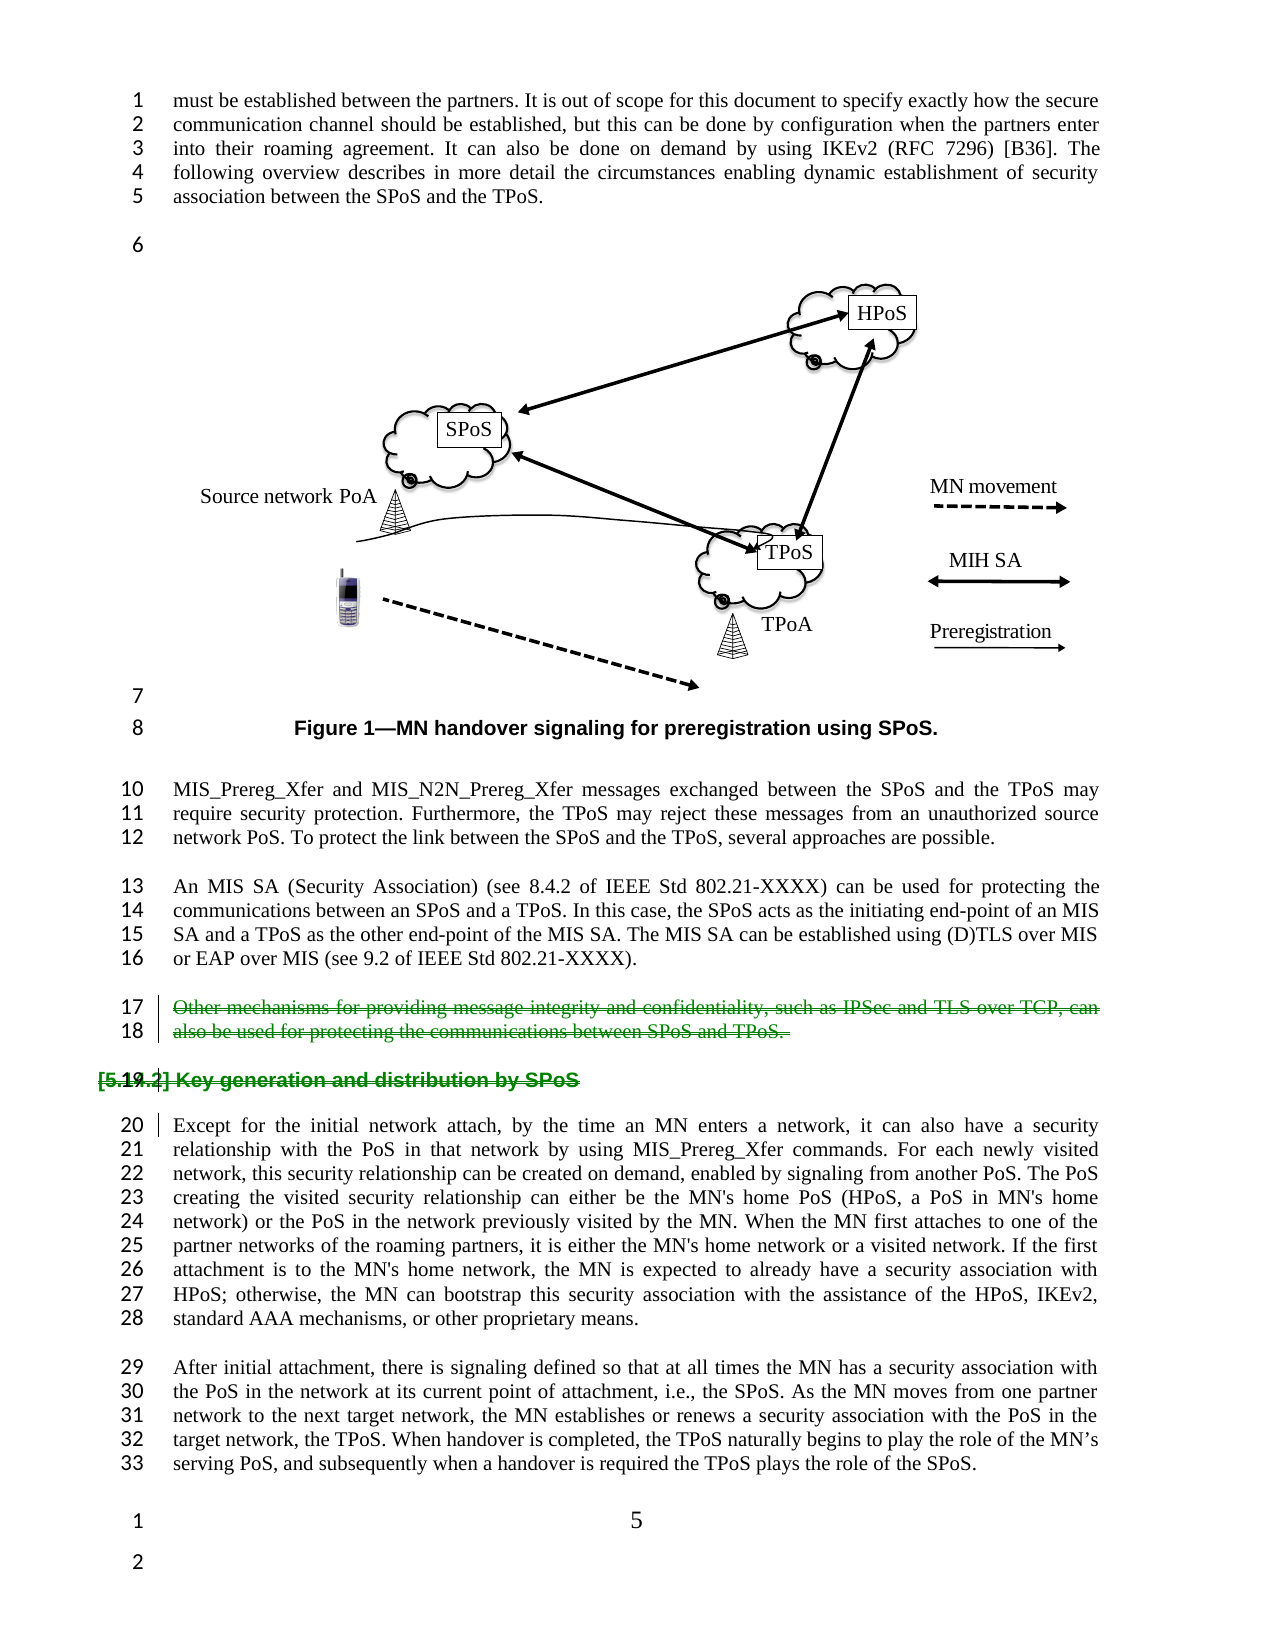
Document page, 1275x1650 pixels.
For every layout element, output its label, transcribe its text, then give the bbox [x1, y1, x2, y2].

text An MIS SA (Security Association) (see 8.4.2 of IEEE Std 802.21-XXXX) can be used for protecting the communications between an SPoS and a TPoS. In this case, the SPoS acts as the initiating end-point of an MIS SA and a TPoS as the other end-point of the MIS SA. The MIS SA can be established using (D)TLS over MIS or EAP over MIS (see 9.2 of IEEE Std 802.21-XXXX). [173, 874, 1100, 970]
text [173, 87, 1100, 208]
text After initial attachment, there is signaling defined so that at all times the MN has a security association with the PoS in the network at its current point of attachment, i.e., the SPoS. As the MN moves from one partner network to the next target network, the MN establishes or renews a security association with the PoS in the target network, the TPoS. When handover is completed, the TPoS naturally begins to play the role of the MN’s serving PoS, and subsequently when a handover is required the TPoS plays the role of the SPoS. [173, 1354, 1100, 1475]
text Except for the initial network attach, by the time an MN enters a network, it can also have a security relationship with the PoS in that network by using MIS_Prereg_Xfer commands. For each newly visited network, this security relationship can be created on demand, enabled by signaling from another PoS. The PoS creating the visited security relationship can either be the MN's home PoS (HPoS, a PoS in MN's home network) or the PoS in the network previously visited by the MN. When the MN first attaches to one of the partner networks of the roaming partners, it is either the MN's home network or a visited network. If the first attachment is to the MN's home network, the MN is expected to already have a security association with HPoS; otherwise, the MN can bootstrap this security association with the assistance of the HPoS, IKEv2, standard AAA mechanisms, or other proprietary means. [173, 1113, 1100, 1329]
text MIS_Prereg_Xfer and MIS_N2N_Prereg_Xfer messages exchanged between the SPoS and the TPoS may require security protection. Furthermore, the TPoS may reject these messages from an unauthorized source network PoS. To protect the link between the SPoS and the TPoS, several approaches are possible. [173, 777, 1100, 849]
list —MN handover signaling for preregistration using SPoS. [173, 716, 1100, 764]
